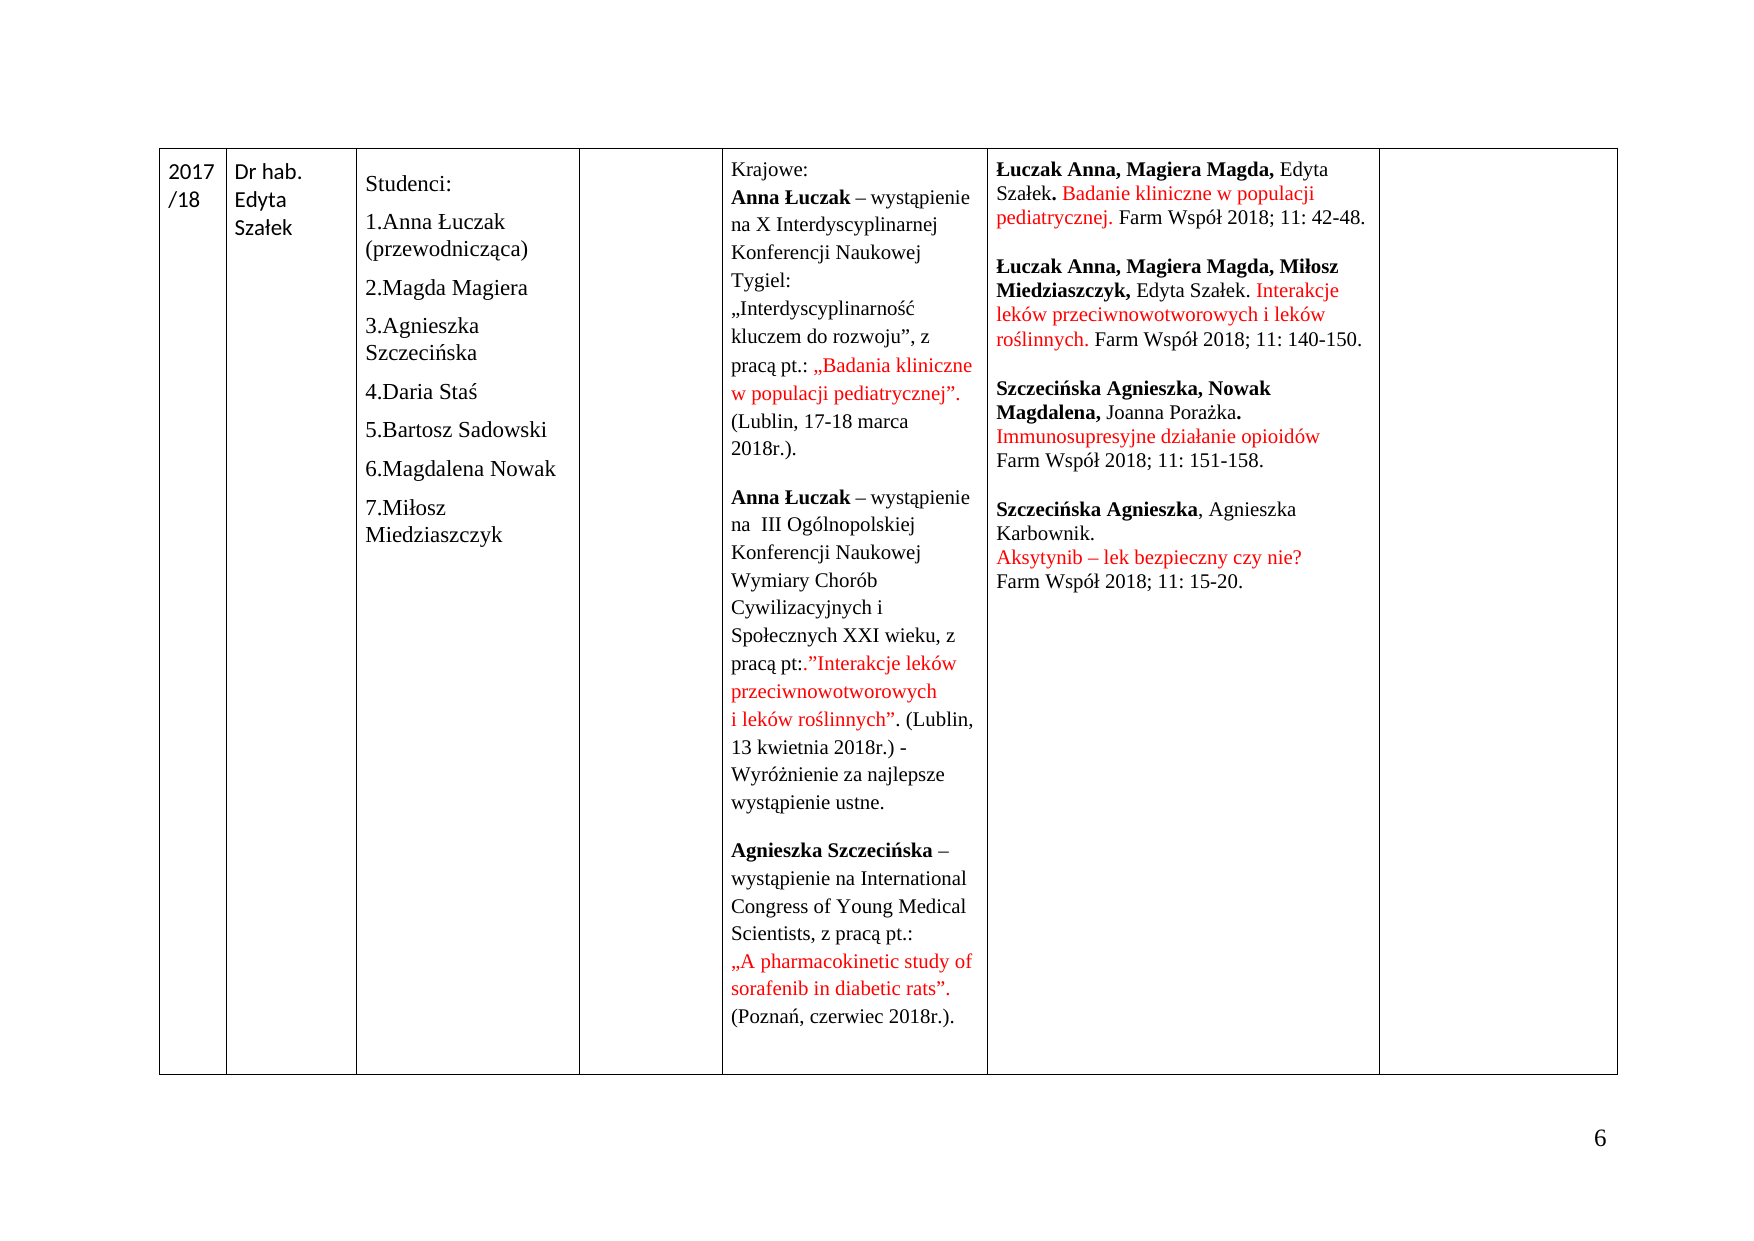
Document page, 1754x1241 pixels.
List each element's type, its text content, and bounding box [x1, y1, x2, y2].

table_cell Krajowe: Anna Łuczak – wystąpienie na X Interdyscyplinarnej Konferencji Naukowej Tygiel: „Interdyscyplinarność kluczem do rozwoju”, z pracą pt.: „Badania kliniczne w populacji pediatrycznej”. (Lublin, 17-18 marca 2018r.). Anna Łuczak – wystąpienie na III Ogólnopolskiej Konferencji Naukowej Wymiary Chorób Cywilizacyjnych i Społecznych XXI wieku, z pracą pt:.”Interakcje leków przeciwnowotworowych i leków roślinnych”. (Lublin, 13 kwietnia 2018r.) - Wyróżnienie za najlepsze wystąpienie ustne. Agnieszka Szczecińska – wystąpienie na International Congress of Young Medical Scientists, z pracą pt.: „A pharmacokinetic study of sorafenib in diabetic rats”. (Poznań, czerwiec 2018r.). [723, 149, 987, 1074]
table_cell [227, 149, 356, 1074]
table_cell Studenci: 1.Anna Łuczak (przewodnicząca) 2.Magda Magiera 3.Agnieszka Szczecińska 4.Daria Staś 5.Bartosz Sadowski 6.Magdalena Nowak 7.Miłosz Miedziaszczyk [357, 149, 579, 1074]
table_cell [580, 149, 722, 1074]
table_cell 2017/18 [160, 149, 226, 1074]
table_cell Łuczak Anna, Magiera Magda, Edyta Szałek. Badanie kliniczne w populacji pediatrycznej. Farm Współ 2018; 11: 42-48. Łuczak Anna, Magiera Magda, Miłosz Miedziaszczyk, Edyta Szałek. Interakcje leków przeciwnowotworowych i leków roślinnych. Farm Współ 2018; 11: 140-150. Szczecińska Agnieszka, Nowak Magdalena, Joanna Porażka. Immunosupresyjne działanie opioidów Farm Współ 2018; 11: 151-158. Szczecińska Agnieszka, Agnieszka Karbownik. Aksytynib – lek bezpieczny czy nie? Farm Współ 2018; 11: 15-20. [988, 149, 1379, 1074]
table_cell [1380, 149, 1617, 1074]
